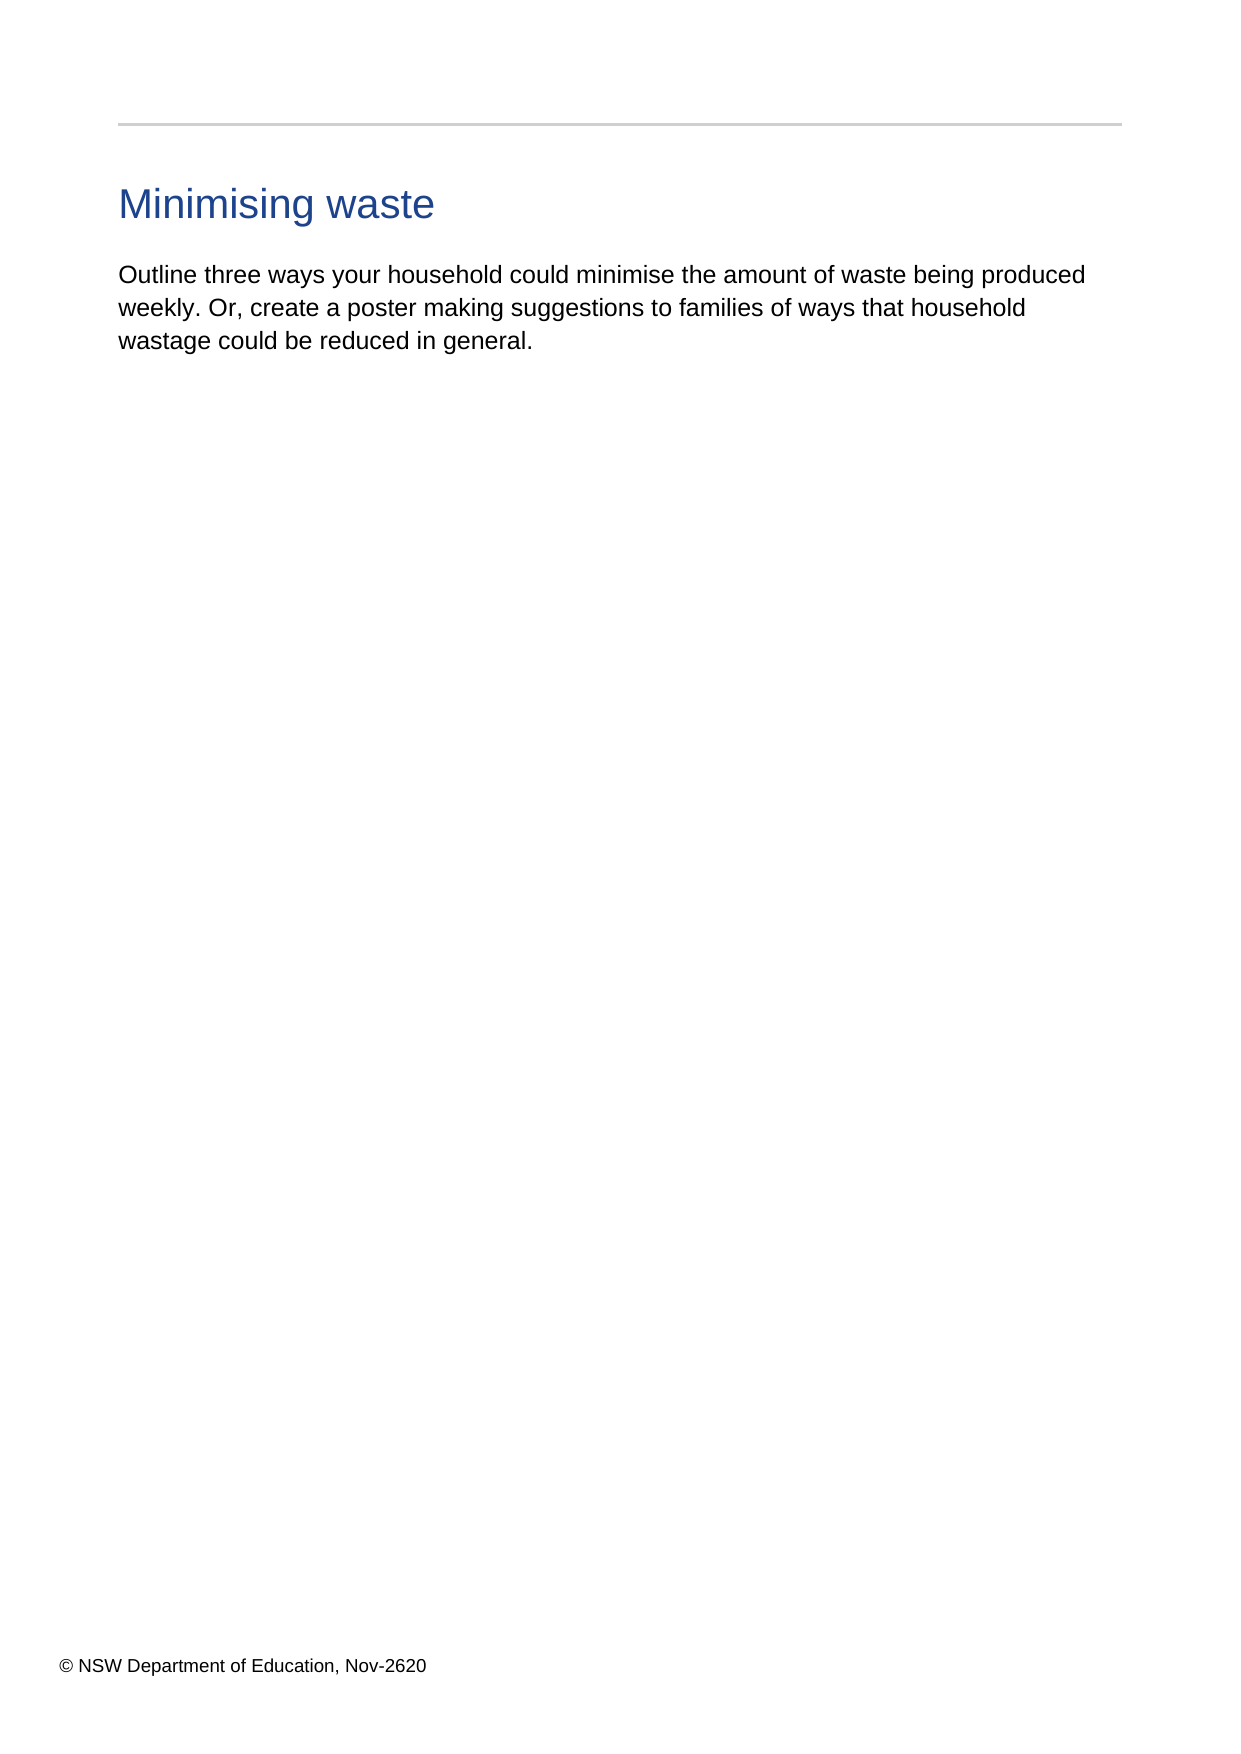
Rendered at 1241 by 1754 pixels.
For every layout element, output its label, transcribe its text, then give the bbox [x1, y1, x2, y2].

text Outline three ways your household could minimise the amount of waste being produced weekly. Or, create a poster making suggestions to families of ways that household wastage could be reduced in general. [118, 260, 1122, 355]
subtitle Minimising waste [118, 180, 1122, 228]
